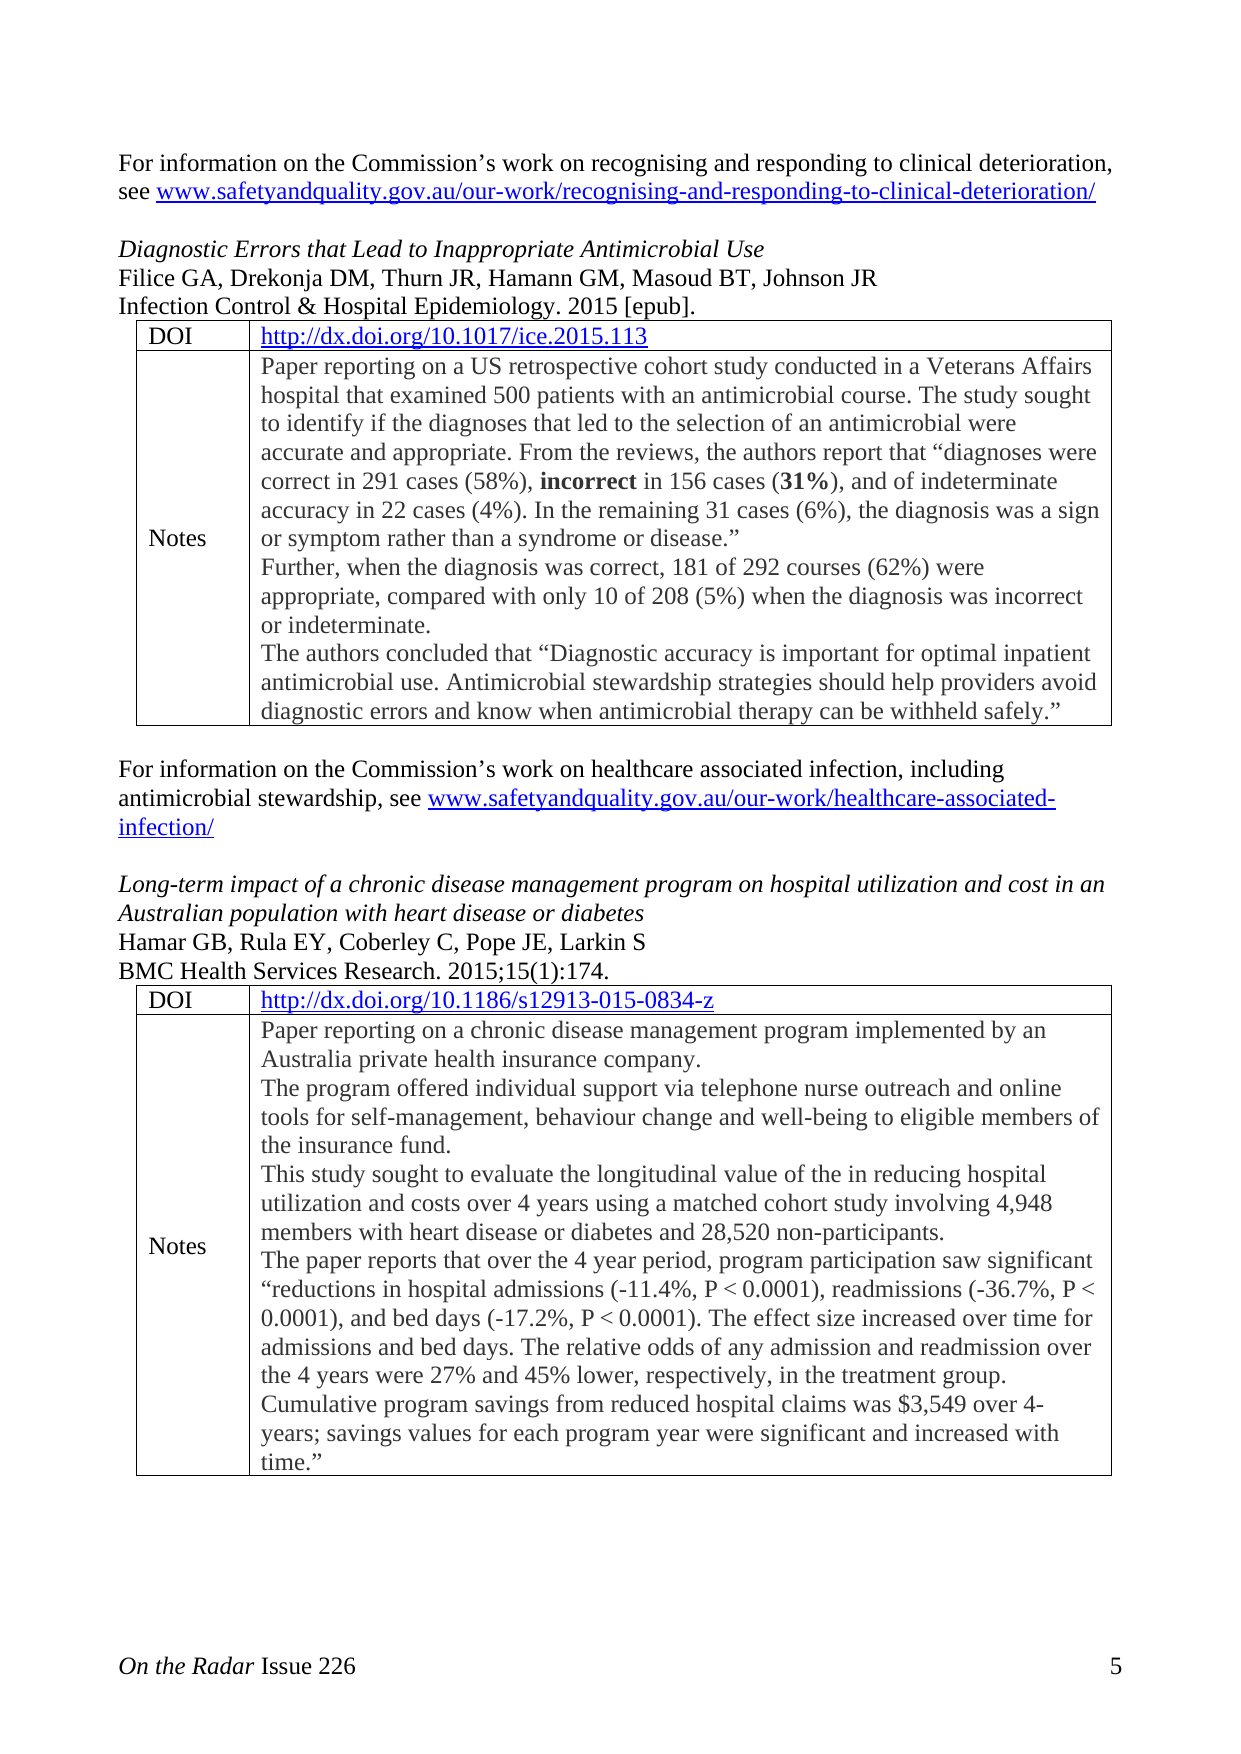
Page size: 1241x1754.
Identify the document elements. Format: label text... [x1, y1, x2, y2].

text For information on the Commission’s work on healthcare associated infection, including antimicrobial stewardship, see www.safetyandquality.gov.au/our-work/healthcare-associated-infection/ [118, 754, 1122, 841]
text BMC Health Services Research. 2015;15(1):174. [118, 956, 1122, 984]
text Filice GA, Drekonja DM, Thurn JR, Hamann GM, Masoud BT, Johnson JR [118, 263, 1122, 291]
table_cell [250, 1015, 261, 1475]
text For information on the Commission’s work on recognising and responding to clinical deterioration, see www.safetyandquality.gov.au/our-work/recognising-and-responding-to-clinical-deterioration/ [118, 148, 1122, 205]
table_cell Paper reporting on a US retrospective cohort study conducted in a Veterans Affairs hospital that examined 500 patients with an antimicrobial course. The study sought to identify if the diagnoses that led to the selection of an antimicrobial were accurate and appropriate. From the reviews, the authors report that “diagnoses were correct in 291 cases (58%), incorrect in 156 cases (31%), and of indeterminate accuracy in 22 cases (4%). In the remaining 31 cases (6%), the diagnosis was a sign or symptom rather than a syndrome or disease.” Further, when the diagnosis was correct, 181 of 292 courses (62%) were appropriate, compared with only 10 of 208 (5%) when the diagnosis was incorrect or indeterminate. The authors concluded that “Diagnostic accuracy is important for optimal inpatient antimicrobial use. Antimicrobial stewardship strategies should help providers avoid diagnostic errors and know when antimicrobial therapy can be withheld safely.” [250, 351, 1111, 725]
text Hamar GB, Rula EY, Coberley C, Pope JE, Larkin S [118, 927, 1122, 956]
table_cell Notes [137, 351, 249, 725]
table_header DOI [137, 321, 249, 350]
table_header http://dx.doi.org/10.1017/ice.2015.113 [250, 321, 1111, 350]
table_cell Paper reporting on a chronic disease management program implemented by an Australia private health insurance company. The program offered individual support via telephone nurse outreach and online tools for self-management, behaviour change and well-being to eligible members of the insurance fund. This study sought to evaluate the longitudinal value of the in reducing hospital utilization and costs over 4 years using a matched cohort study involving 4,948 members with heart disease or diabetes and 28,520 non-participants. The paper reports that over the 4 year period, program participation saw significant “reductions in hospital admissions (-11.4%, P < 0.0001), readmissions (-36.7%, P < 0.0001), and bed days (-17.2%, P < 0.0001). The effect size increased over time for admissions and bed days. The relative odds of any admission and readmission over the 4 years were 27% and 45% lower, respectively, in the treatment group. Cumulative program savings from reduced hospital claims was $3,549 over 4-years; savings values for each program year were significant and increased with time.” [322, 1015, 1111, 1475]
text Long-term impact of a chronic disease management program on hospital utilization and cost in an Australian population with heart disease or diabetes [118, 869, 1122, 927]
table_cell Notes [137, 1015, 249, 1475]
table_header http://dx.doi.org/10.1186/s12913-015-0834-z [250, 986, 1111, 1014]
text Infection Control & Hospital Epidemiology. 2015 [epub]. [118, 291, 1122, 320]
text Diagnostic Errors that Lead to Inappropriate Antimicrobial Use [118, 234, 1122, 263]
table_header DOI [137, 986, 249, 1014]
